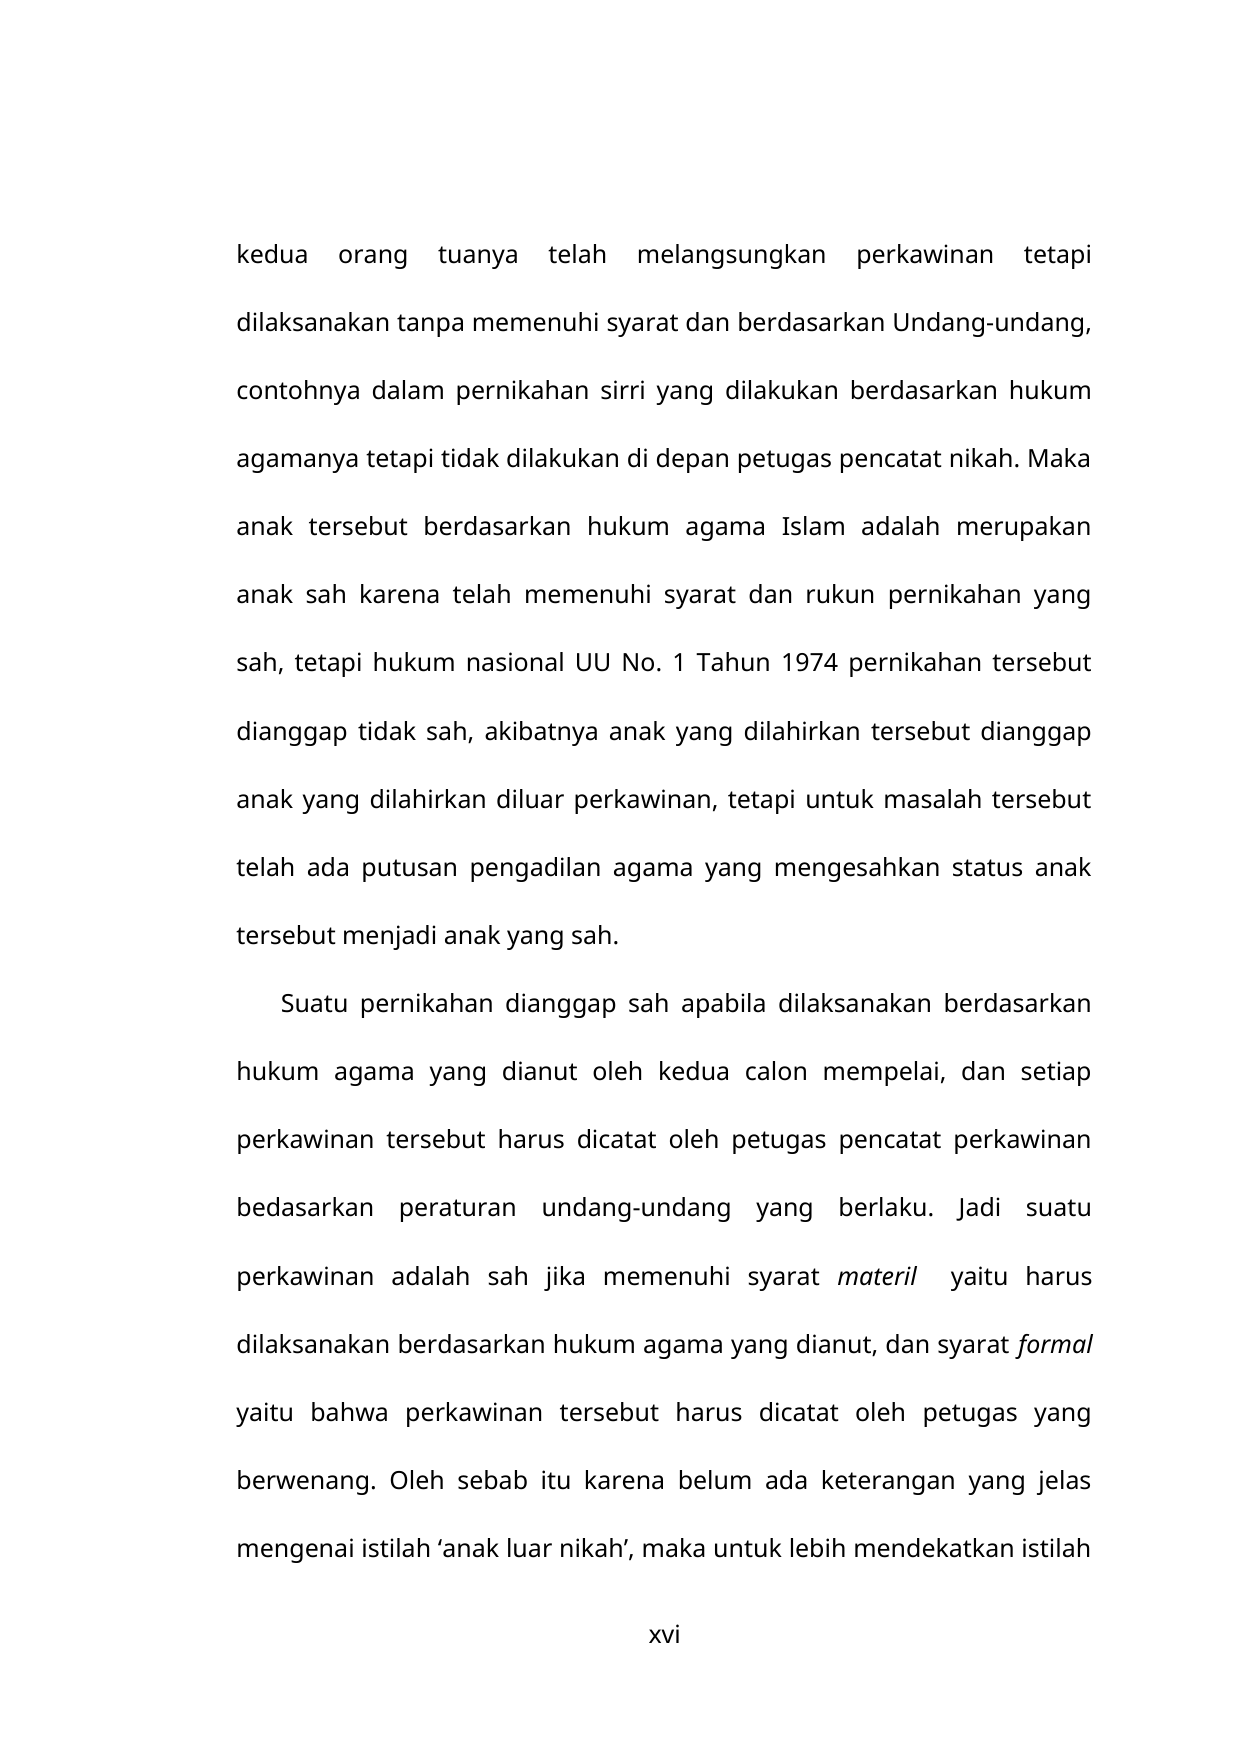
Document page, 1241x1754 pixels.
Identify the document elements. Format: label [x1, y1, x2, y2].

text [236, 986, 1092, 1565]
text [236, 236, 1092, 952]
